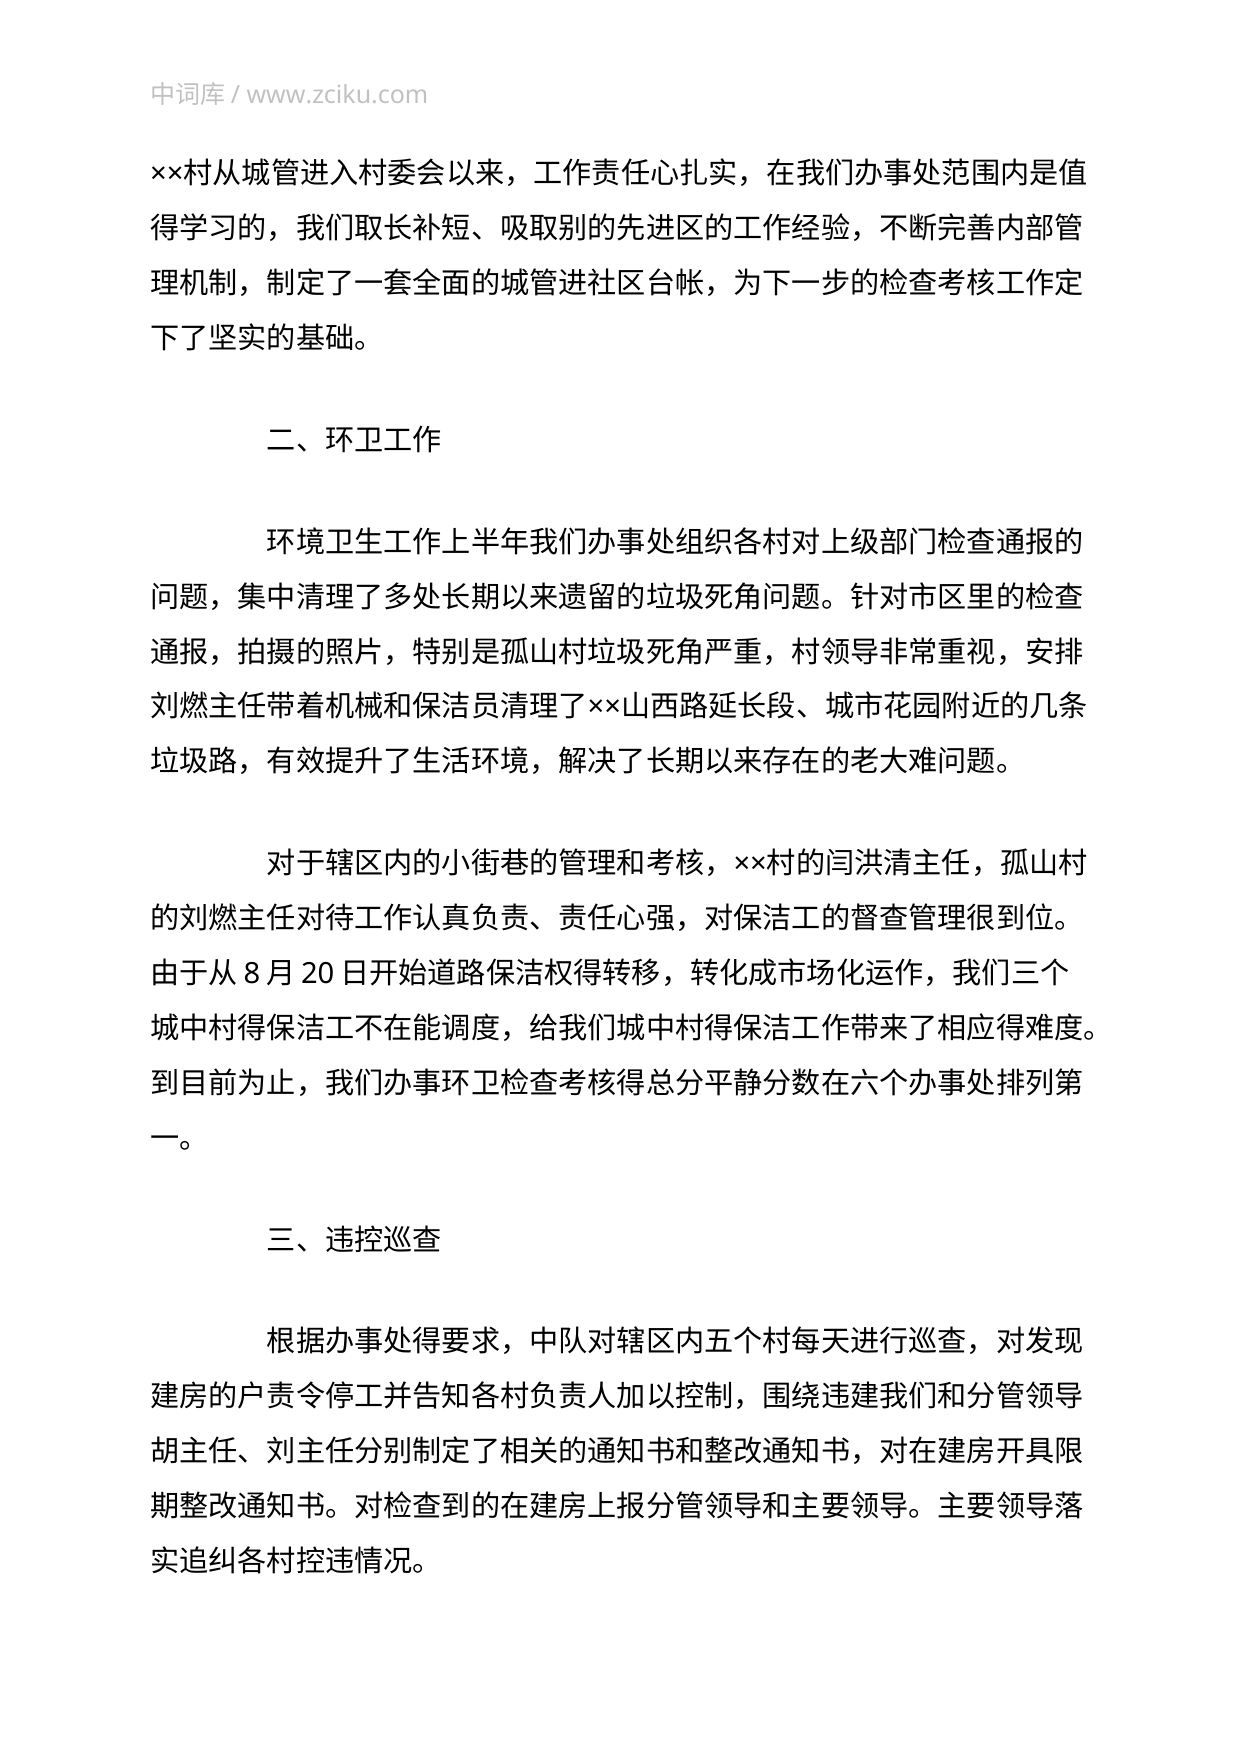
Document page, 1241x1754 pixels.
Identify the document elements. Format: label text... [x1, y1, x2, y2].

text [150, 150, 1090, 357]
text 三、违控巡查 [150, 1216, 1090, 1258]
text 对于辖区内的小街巷的管理和考核，××村的闫洪清主任，孤山村的刘燃主任对待工作认真负责、责任心强，对保洁工的督查管理很到位。由于从8月20日开始道路保洁权得转移，转化成市场化运作，我们三个城中村得保洁工不在能调度，给我们城中村得保洁工作带来了相应得难度。到目前为止，我们办事环卫检查考核得总分平静分数在六个办事处排列第一。 [150, 840, 1090, 1157]
text 二、环卫工作 [150, 417, 1090, 459]
text 环境卫生工作上半年我们办事处组织各村对上级部门检查通报的问题，集中清理了多处长期以来遗留的垃圾死角问题。针对市区里的检查通报，拍摄的照片，特别是孤山村垃圾死角严重，村领导非常重视，安排刘燃主任带着机械和保洁员清理了××山西路延长段、城市花园附近的几条垃圾路，有效提升了生活环境，解决了长期以来存在的老大难问题。 [150, 518, 1090, 780]
text 根据办事处得要求，中队对辖区内五个村每天进行巡查，对发现建房的户责令停工并告知各村负责人加以控制，围绕违建我们和分管领导胡主任、刘主任分别制定了相关的通知书和整改通知书，对在建房开具限期整改通知书。对检查到的在建房上报分管领导和主要领导。主要领导落实追纠各村控违情况。 [150, 1318, 1090, 1580]
